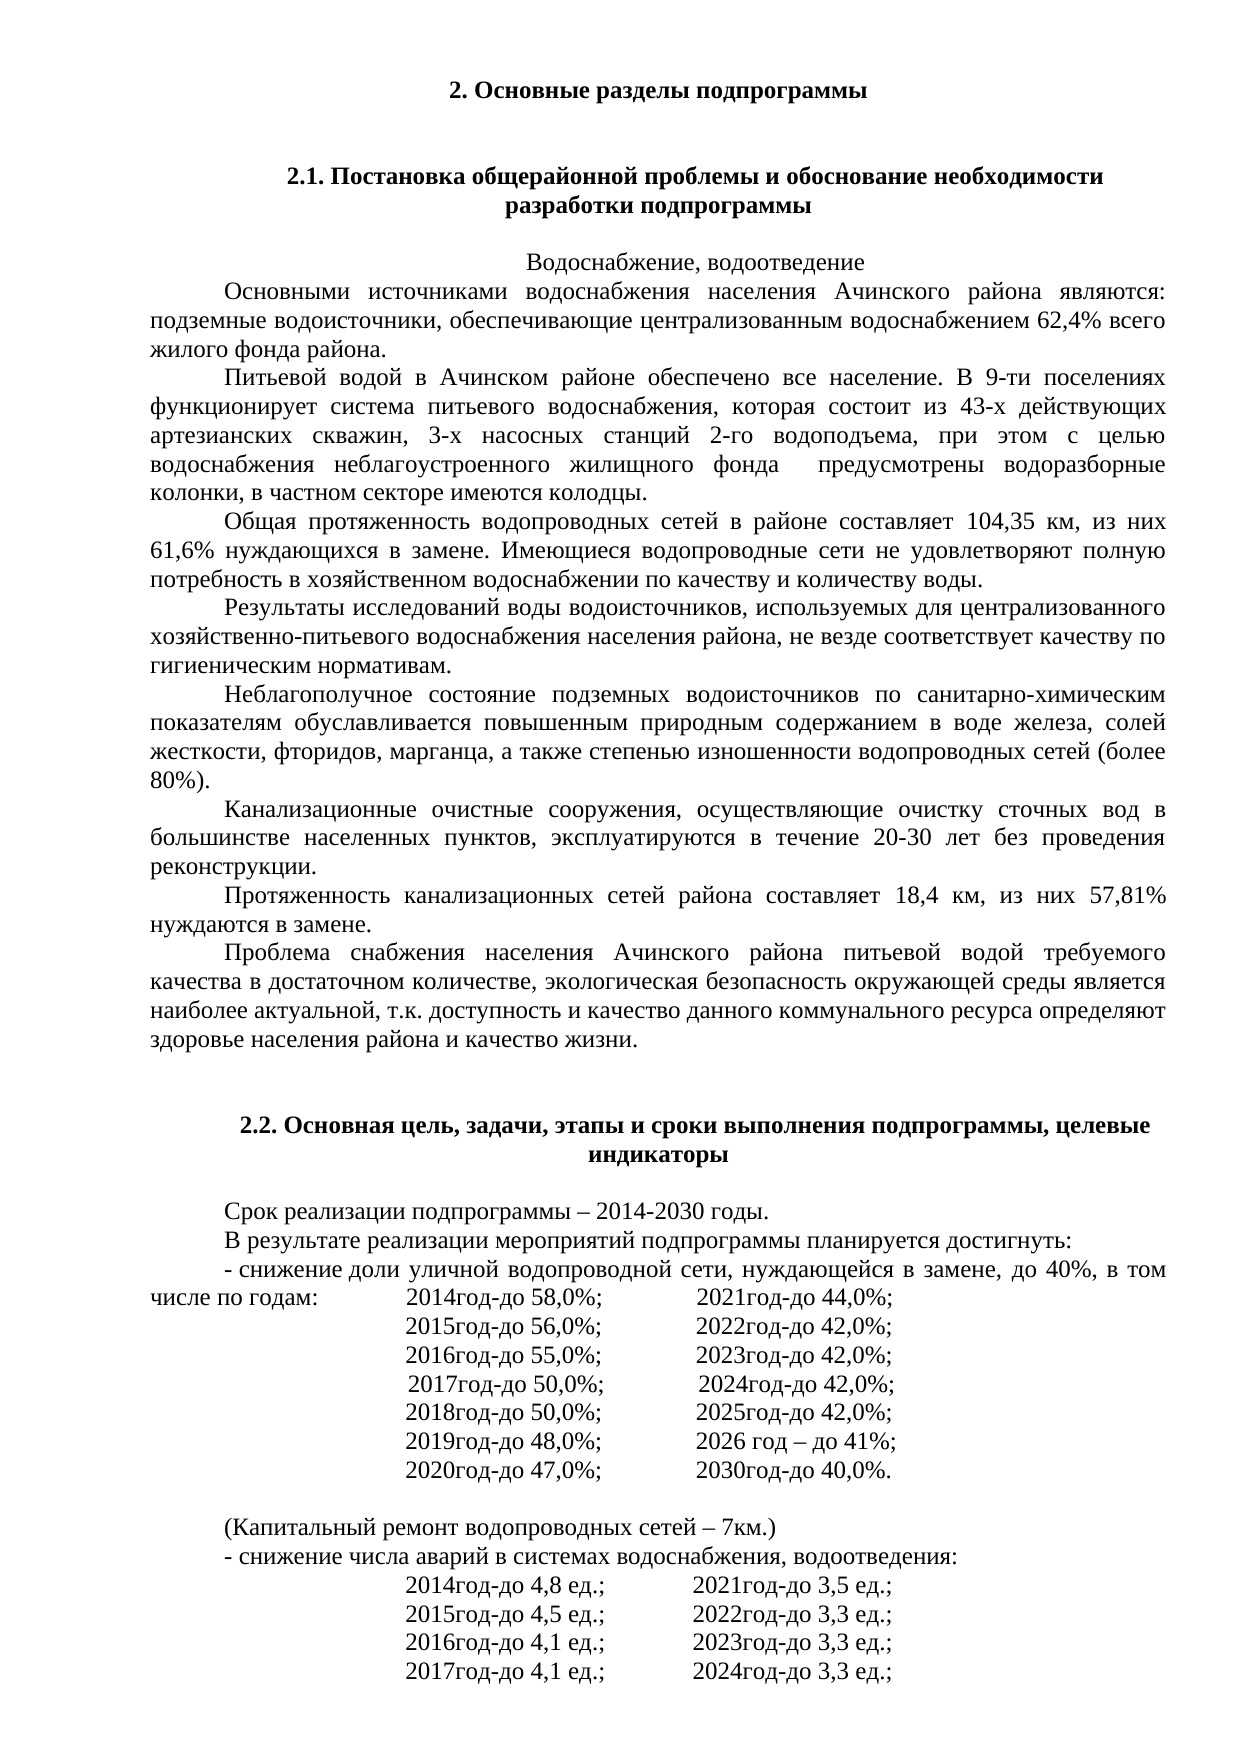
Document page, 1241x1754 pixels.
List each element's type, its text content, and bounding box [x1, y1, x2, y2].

text Результаты исследований воды водоисточников, используемых для централизованного хозяйственно-питьевого водоснабжения населения района, не везде соответствует качеству по гигиеническим нормативам. [150, 592, 1167, 679]
text Протяженность канализационных сетей района составляет 18,4 км, из них 57,81% нуждаются в замене. [150, 880, 1167, 937]
text 2015год-до 56,0%; 2022год-до 42,0%; [150, 1311, 1167, 1340]
text Основными источниками водоснабжения населения Ачинского района являются: подземные водоисточники, обеспечивающие централизованным водоснабжением 62,4% всего жилого фонда района. [150, 276, 1167, 362]
text (Капитальный ремонт водопроводных сетей – 7км.) [150, 1512, 1167, 1541]
text 2.2. Основная цель, задачи, этапы и сроки выполнения подпрограммы, целевые индикаторы [150, 1110, 1167, 1167]
text Проблема снабжения населения Ачинского района питьевой водой требуемого качества в достаточном количестве, экологическая безопасность окружающей среды является наиболее актуальной, т.к. доступность и качество данного коммунального ресурса определяют здоровье населения района и качество жизни. [150, 937, 1167, 1052]
text Срок реализации подпрограммы – 2014-2030 годы. [150, 1196, 1167, 1225]
text 2017год-до 4,1 ед.; 2024год-до 3,3 ед.; [150, 1656, 1167, 1685]
text 2020год-до 47,0%; 2030год-до 40,0%. [150, 1455, 1167, 1484]
text 2016год-до 55,0%; 2023год-до 42,0%; [150, 1340, 1167, 1369]
text - снижение доли уличной водопроводной сети, нуждающейся в замене, до 40%, в том числе по годам: 2014год-до 58,0%; 2021год-до 44,0%; [150, 1254, 1167, 1311]
text В результате реализации мероприятий подпрограммы планируется достигнуть: [150, 1225, 1167, 1254]
text 2015год-до 4,5 ед.; 2022год-до 3,3 ед.; [150, 1599, 1167, 1627]
text 2016год-до 4,1 ед.; 2023год-до 3,3 ед.; [150, 1627, 1167, 1656]
text Неблагополучное состояние подземных водоисточников по санитарно-химическим показателям обуславливается повышенным природным содержанием в воде железа, солей жесткости, фторидов, марганца, а также степенью изношенности водопроводных сетей (более 80%). [150, 679, 1167, 794]
text 2017год-до 50,0%; 2024год-до 42,0%; [150, 1369, 1167, 1397]
text Питьевой водой в Ачинском районе обеспечено все население. В 9-ти поселениях функционирует система питьевого водоснабжения, которая состоит из 43-х действующих артезианских скважин, 3-х насосных станций 2-го водоподъема, при этом с целью водоснабжения неблагоустроенного жилищного фонда предусмотрены водоразборные колонки, в частном секторе имеются колодцы. [150, 362, 1167, 506]
text 2. Основные разделы подпрограммы [150, 75, 1167, 104]
text 2019год-до 48,0%; 2026 год – до 41%; [150, 1426, 1167, 1455]
text Водоснабжение, водоотведение [150, 247, 1167, 276]
text Общая протяженность водопроводных сетей в районе составляет 104,35 км, из них 61,6% нуждающихся в замене. Имеющиеся водопроводные сети не удовлетворяют полную потребность в хозяйственном водоснабжении по качеству и количеству воды. [150, 506, 1167, 592]
text 2.1. Постановка общерайонной проблемы и обоснование необходимости разработки подпрограммы [150, 161, 1167, 219]
text Канализационные очистные сооружения, осуществляющие очистку сточных вод в большинстве населенных пунктов, эксплуатируются в течение 20-30 лет без проведения реконструкции. [150, 794, 1167, 880]
text 2018год-до 50,0%; 2025год-до 42,0%; [150, 1397, 1167, 1426]
text - снижение числа аварий в системах водоснабжения, водоотведения: [150, 1541, 1167, 1570]
text 2014год-до 4,8 ед.; 2021год-до 3,5 ед.; [150, 1570, 1167, 1599]
